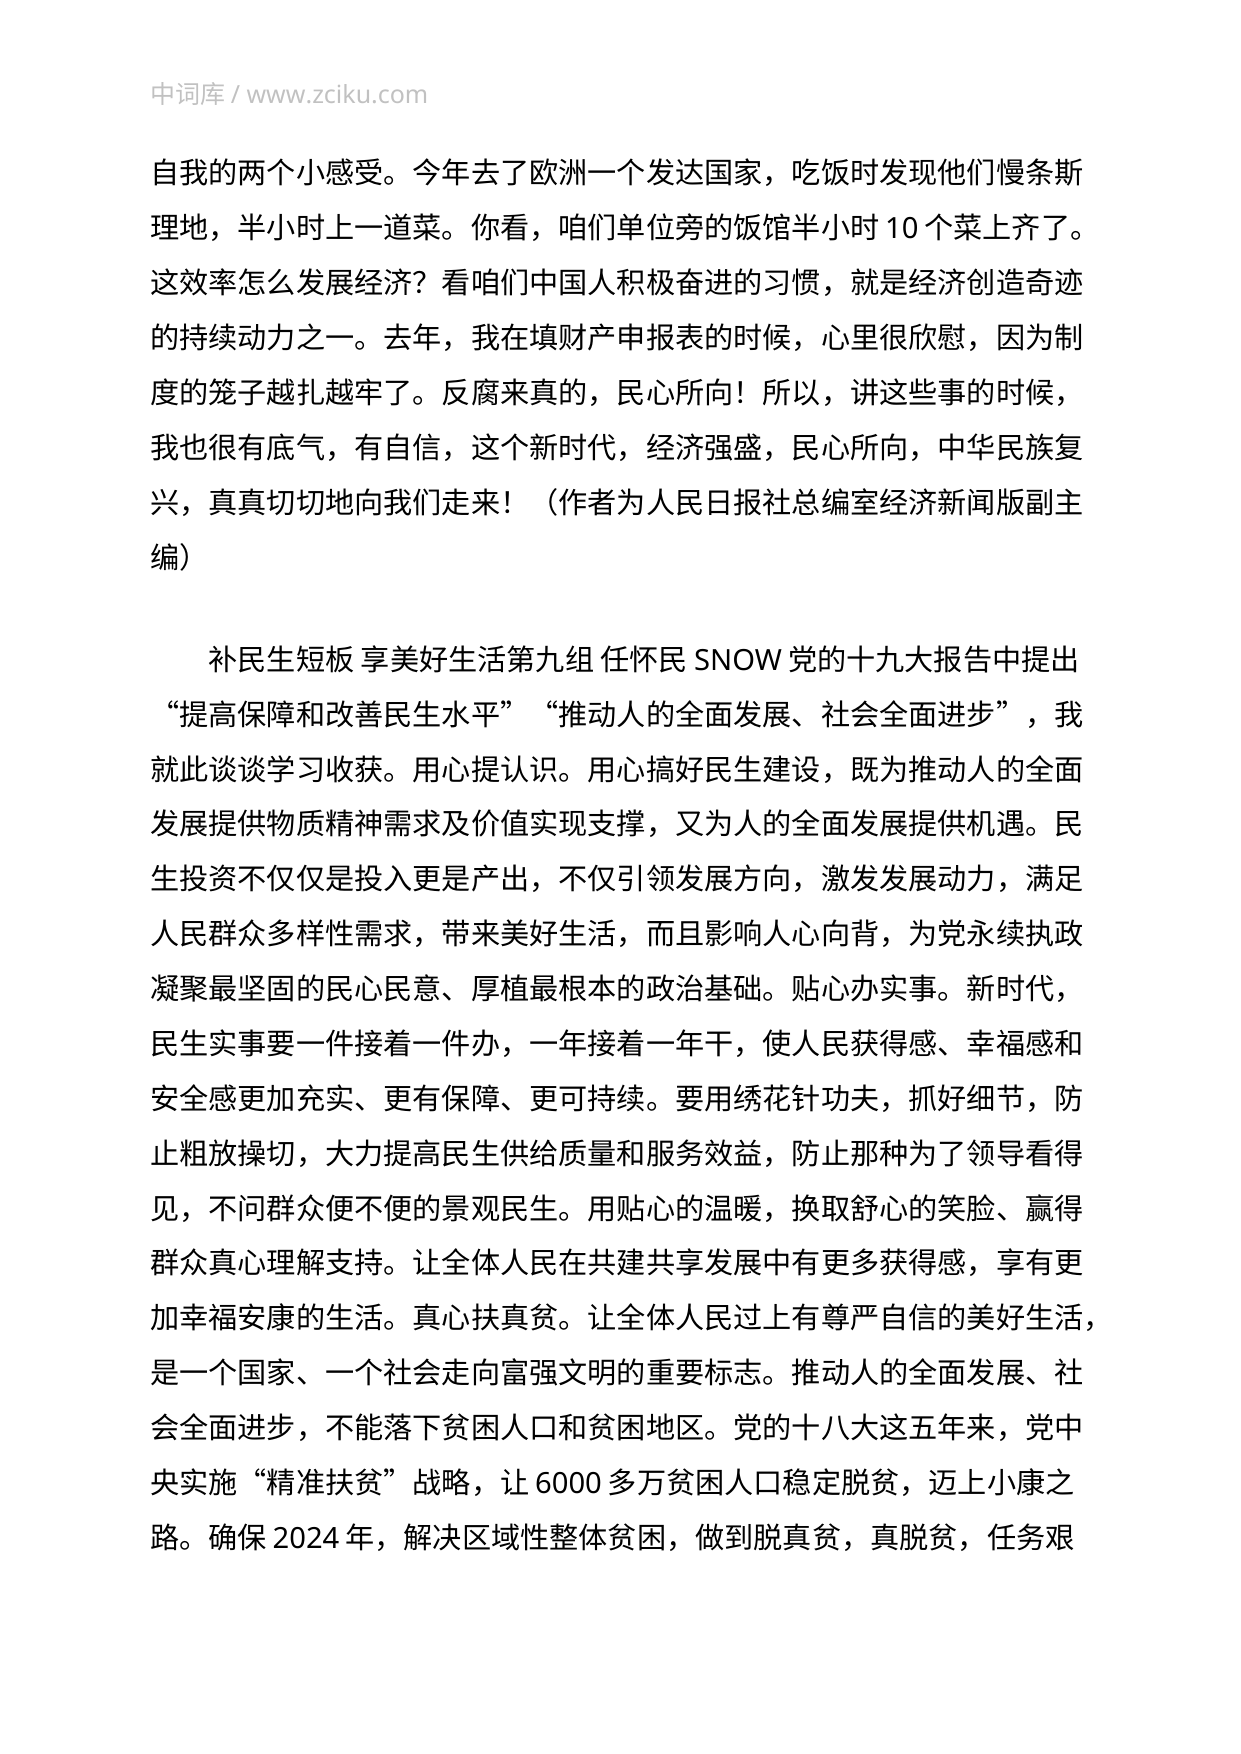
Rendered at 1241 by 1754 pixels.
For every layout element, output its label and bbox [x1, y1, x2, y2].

text [150, 636, 1090, 1557]
text [150, 150, 1090, 577]
